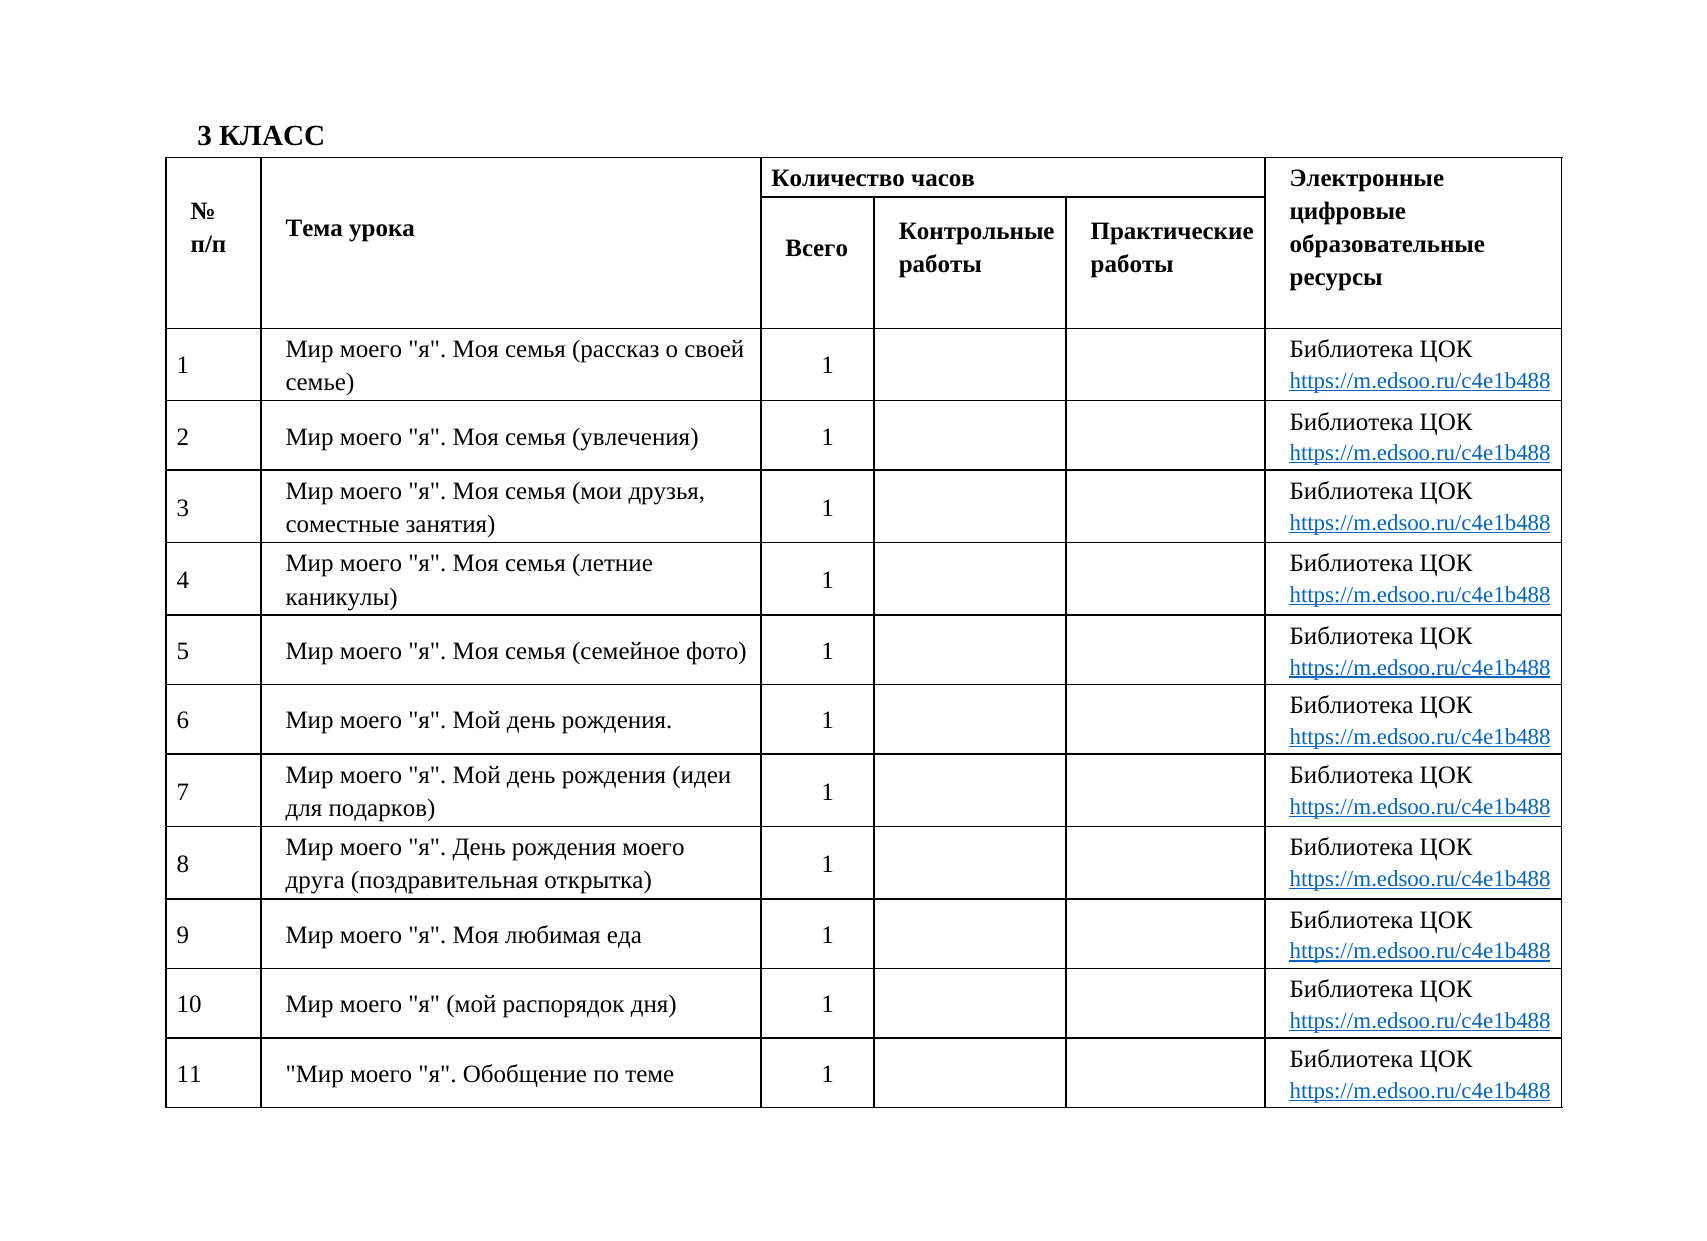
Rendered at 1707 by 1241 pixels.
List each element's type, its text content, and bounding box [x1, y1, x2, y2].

table_cell 1 [762, 471, 873, 542]
table_cell [1067, 543, 1264, 614]
table_cell 1 [762, 401, 873, 469]
table_cell [1067, 401, 1264, 469]
table_cell Библиотека ЦОК https://m.edsoo.ru/c4e1b488 [1266, 401, 1561, 469]
table_cell 8 [167, 827, 260, 898]
table_cell 1 [762, 543, 873, 614]
table_header № п/п [167, 158, 260, 327]
table_cell [875, 471, 1065, 542]
table_cell "Мир моего "я". Обобщение по теме [262, 1039, 760, 1107]
table_cell [1067, 685, 1264, 753]
table_cell Мир моего "я" (мой распорядок дня) [262, 969, 760, 1037]
table_cell Библиотека ЦОК https://m.edsoo.ru/c4e1b488 [1266, 827, 1561, 898]
table_cell 6 [167, 685, 260, 753]
table_cell [1067, 755, 1264, 826]
table_cell 1 [762, 900, 873, 968]
table_cell Всего [762, 198, 873, 327]
table_cell 5 [167, 616, 260, 684]
table_cell [875, 755, 1065, 826]
table_cell 1 [762, 329, 873, 400]
table_cell Библиотека ЦОК https://m.edsoo.ru/c4e1b488 [1266, 755, 1561, 826]
table_cell [1067, 900, 1264, 968]
table_cell 1 [762, 969, 873, 1037]
table_cell [875, 401, 1065, 469]
table_cell 2 [167, 401, 260, 469]
table_cell [1067, 969, 1264, 1037]
table_cell [875, 543, 1065, 614]
table_cell Библиотека ЦОК https://m.edsoo.ru/c4e1b488 [1266, 685, 1561, 753]
table_cell Библиотека ЦОК https://m.edsoo.ru/c4e1b488 [1266, 543, 1561, 614]
table_cell [875, 827, 1065, 898]
table_cell [875, 969, 1065, 1037]
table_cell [1266, 1039, 1561, 1107]
table_header Количество часов [762, 158, 1264, 196]
table_cell 11 [167, 1039, 260, 1107]
table_cell [1067, 616, 1264, 684]
table_header Электронные цифровые образовательные ресурсы [1266, 158, 1561, 327]
table_cell Библиотека ЦОК https://m.edsoo.ru/c4e1b488 [1266, 329, 1561, 400]
table_cell 1 [762, 755, 873, 826]
table_cell [875, 616, 1065, 684]
table_cell Мир моего "я". Моя семья (мои друзья, соместные занятия) [262, 471, 760, 542]
table_cell [875, 685, 1065, 753]
table_cell Мир моего "я". Моя семья (летние каникулы) [262, 543, 760, 614]
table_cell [1266, 969, 1561, 1037]
table_cell [875, 1039, 1065, 1107]
table_cell Библиотека ЦОК https://m.edsoo.ru/c4e1b488 [1266, 471, 1561, 542]
table_cell Мир моего "я". Моя семья (рассказ о своей семье) [262, 329, 760, 400]
table_cell 10 [167, 969, 260, 1037]
table_cell 3 [167, 471, 260, 542]
text 3 КЛАСС [190, 118, 1618, 152]
table_cell 1 [762, 685, 873, 753]
table_cell [875, 900, 1065, 968]
table_cell [1067, 471, 1264, 542]
table_cell Мир моего "я". Моя семья (увлечения) [262, 401, 760, 469]
table_cell Мир моего "я". Моя любимая еда [262, 900, 760, 968]
table_cell [1067, 827, 1264, 898]
table_cell 1 [762, 827, 873, 898]
table_cell 4 [167, 543, 260, 614]
table_cell [1067, 1039, 1264, 1107]
table_cell [1067, 329, 1264, 400]
table_cell 1 [762, 1039, 873, 1107]
table_cell 1 [762, 616, 873, 684]
table_cell 7 [167, 755, 260, 826]
table_cell Библиотека ЦОК https://m.edsoo.ru/c4e1b488 [1266, 900, 1561, 968]
table_header Тема урока [262, 158, 760, 327]
table_cell Мир моего "я". День рождения моего друга (поздравительная открытка) [262, 827, 760, 898]
table_cell 9 [167, 900, 260, 968]
table_cell Контрольные работы [875, 198, 1065, 327]
table_cell Практические работы [1067, 198, 1264, 327]
table_cell Мир моего "я". Моя семья (семейное фото) [262, 616, 760, 684]
table_cell Мир моего "я". Мой день рождения. [262, 685, 760, 753]
table_cell [875, 329, 1065, 400]
table_cell Библиотека ЦОК https://m.edsoo.ru/c4e1b488 [1266, 616, 1561, 684]
table_cell 1 [167, 329, 260, 400]
table_cell Мир моего "я". Мой день рождения (идеи для подарков) [262, 755, 760, 826]
